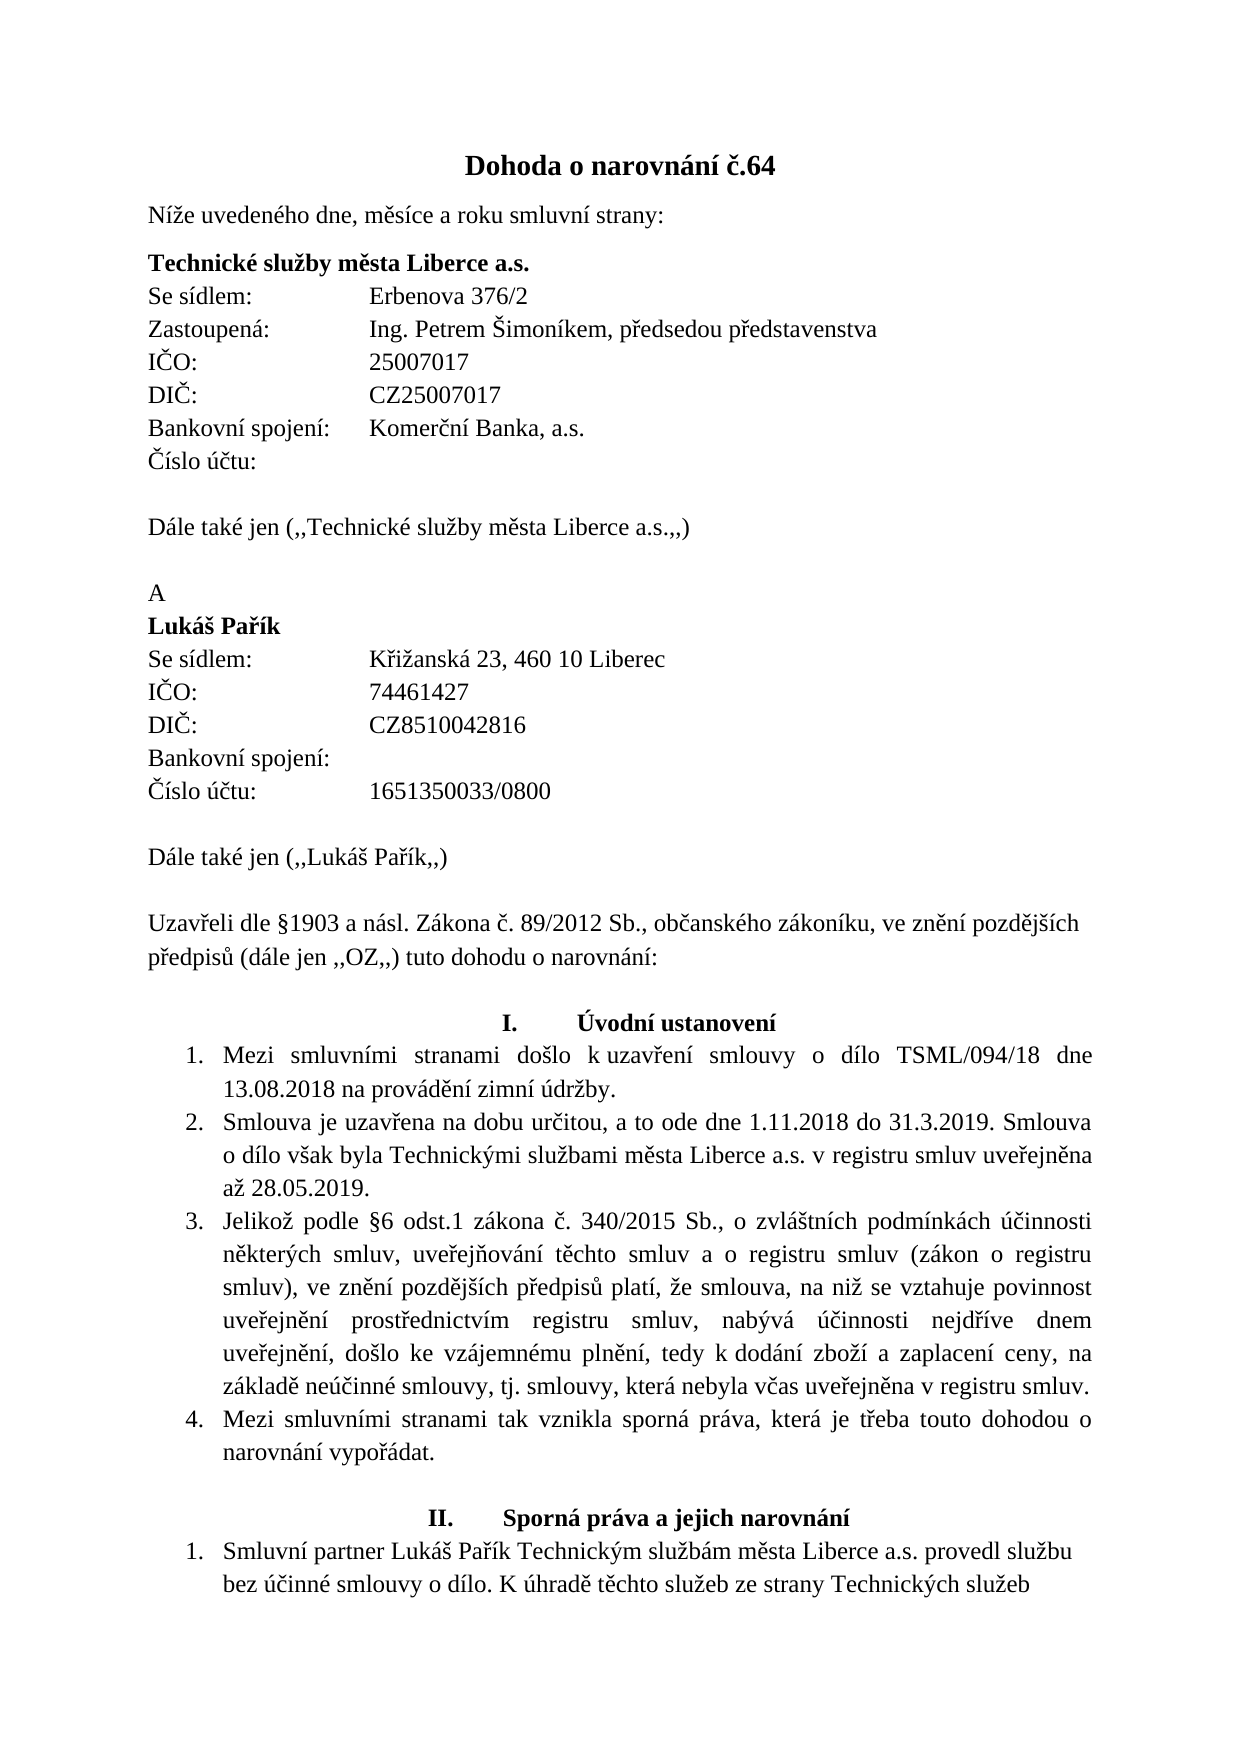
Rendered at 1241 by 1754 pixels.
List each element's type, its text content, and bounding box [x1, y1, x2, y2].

list Mezi smluvními stranami tak vznikla sporná práva, která je třeba touto dohodou o narovnání vypořádat. [185, 1404, 1093, 1466]
text A [148, 578, 1093, 607]
list Smlouva je uzavřena na dobu určitou, a to ode dne 1.11.2018 do 31.3.2019. Smlouva o dílo však byla Technickými službami města Liberce a.s. v registru smluv uveřejněna až 28.05.2019. [185, 1107, 1093, 1201]
text Bankovní spojení: Komerční Banka, a.s. [148, 413, 1093, 442]
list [185, 1536, 1093, 1598]
list Úvodní ustanovení [185, 1008, 1093, 1036]
text Technické služby města Liberce a.s. [148, 248, 1093, 277]
list Mezi smluvními stranami došlo k uzavření smlouvy o dílo TSML/094/18 dne 13.08.2018 na provádění zimní údržby. [185, 1041, 1093, 1102]
text Se sídlem: Erbenova 376/2 [148, 281, 1093, 310]
text Číslo účtu: [148, 446, 1093, 475]
text Níže uvedeného dne, měsíce a roku smluvní strany: [148, 200, 1093, 229]
text Zastoupená: Ing. Petrem Šimoníkem, předsedou představenstva [148, 314, 1093, 343]
text IČO: 74461427 [148, 677, 1093, 706]
text Uzavřeli dle §1903 a násl. Zákona č. 89/2012 Sb., občanského zákoníku, ve znění pozdějších předpisů (dále jen ,,OZ,,) tuto dohodu o narovnání: [148, 908, 1093, 970]
text IČO: 25007017 [148, 347, 1093, 376]
text Dohoda o narovnání č.64 [148, 148, 1093, 181]
text DIČ: CZ25007017 [148, 380, 1093, 409]
list Sporná práva a jejich narovnání [185, 1503, 1093, 1532]
text Lukáš Pařík [148, 611, 1093, 640]
text Číslo účtu: 1651350033/0800 [148, 776, 1093, 805]
text DIČ: CZ8510042816 [148, 710, 1093, 739]
text Dále také jen (,,Technické služby města Liberce a.s.,,) [148, 512, 1093, 541]
list Jelikož podle §6 odst.1 zákona č. 340/2015 Sb., o zvláštních podmínkách účinnosti některých smluv, uveřejňování těchto smluv a o registru smluv (zákon o registru smluv), ve znění pozdějších předpisů platí, že smlouva, na niž se vztahuje povinnost uveřejnění prostřednictvím registru smluv, nabývá účinnosti nejdříve dnem uveřejnění, došlo ke vzájemnému plnění, tedy k dodání zboží a zaplacení ceny, na základě neúčinné smlouvy, tj. smlouvy, která nebyla včas uveřejněna v registru smluv. [185, 1206, 1093, 1399]
text Dále také jen (,,Lukáš Pařík,,) [148, 842, 1093, 871]
text Se sídlem: Křižanská 23, 460 10 Liberec [148, 644, 1093, 673]
text Bankovní spojení: [148, 743, 1093, 772]
